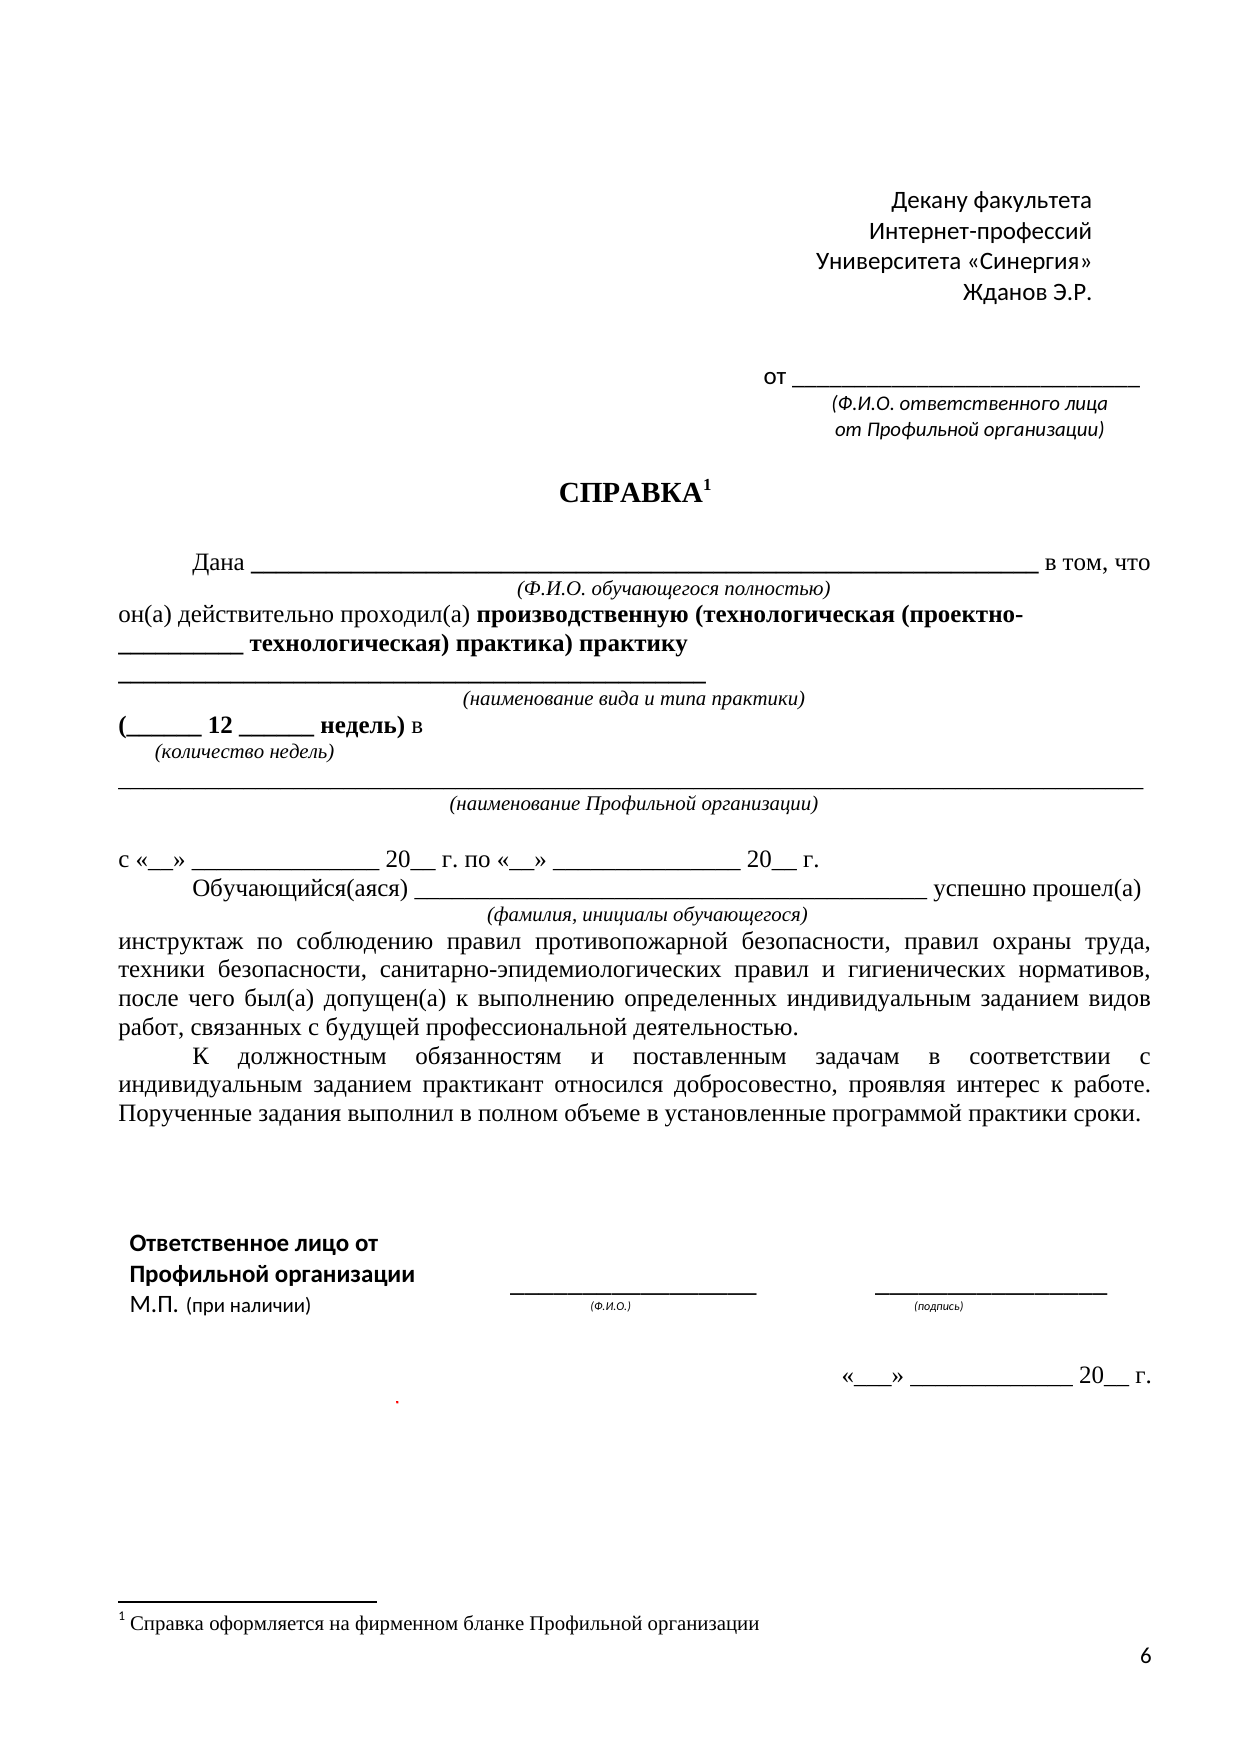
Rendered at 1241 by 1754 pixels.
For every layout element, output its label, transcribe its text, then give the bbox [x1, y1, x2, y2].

text К должностным обязанностям и поставленным задачам в соответствии с индивидуальным заданием практикант относился добросовестно, проявляя интерес к работе. Порученные задания выполнил в полном объеме в установленные программой практики сроки. [118, 1041, 1152, 1127]
text СПРАВКА [118, 475, 1152, 508]
text (______ 12 ______ недель) в [118, 710, 1152, 738]
text «___» _____________ 20__ г. [118, 1360, 1152, 1389]
table_header Ответственное лицо от Профильной организации М.П. (при наличии) [118, 1228, 498, 1360]
text (наименование вида и типа практики) [118, 686, 1152, 710]
text Обучающийся(аяся) _________________________________________ успешно прошел(а) [118, 873, 1152, 902]
text Дана _______________________________________________________________ в том, что [118, 547, 1152, 575]
text инструктаж по соблюдению правил противопожарной безопасности, правил охраны труда, техники безопасности, санитарно-эпидемиологических правил и гигиенических нормативов, после чего был(а) допущен(а) к выполнению определенных индивидуальным заданием видов работ, связанных с будущей профессиональной деятельностью. [118, 926, 1152, 1041]
text он(а) действительно проходил(а) производственную (технологическая (проектно- __________ технологическая) практика) практику _______________________________________________ [118, 599, 1152, 686]
text с «__» _______________ 20__ г. по «__» _______________ 20__ г. [118, 844, 1152, 873]
table_cell от ____________________________ (Ф.И.О. ответственного лица от Профильной организации) [565, 360, 1152, 441]
text (фамилия, инициалы обучающегося) [413, 902, 1152, 926]
text (количество недель) [118, 738, 1152, 763]
text (Ф.И.О. обучающегося полностью) [118, 575, 1152, 599]
table_header _________________ ________________ (Ф.И.О.) (подпись) [499, 1228, 1144, 1360]
text __________________________________________________________________________________ [118, 763, 1152, 791]
text (наименование Профильной организации) [118, 791, 1152, 815]
table_header [565, 149, 1152, 360]
